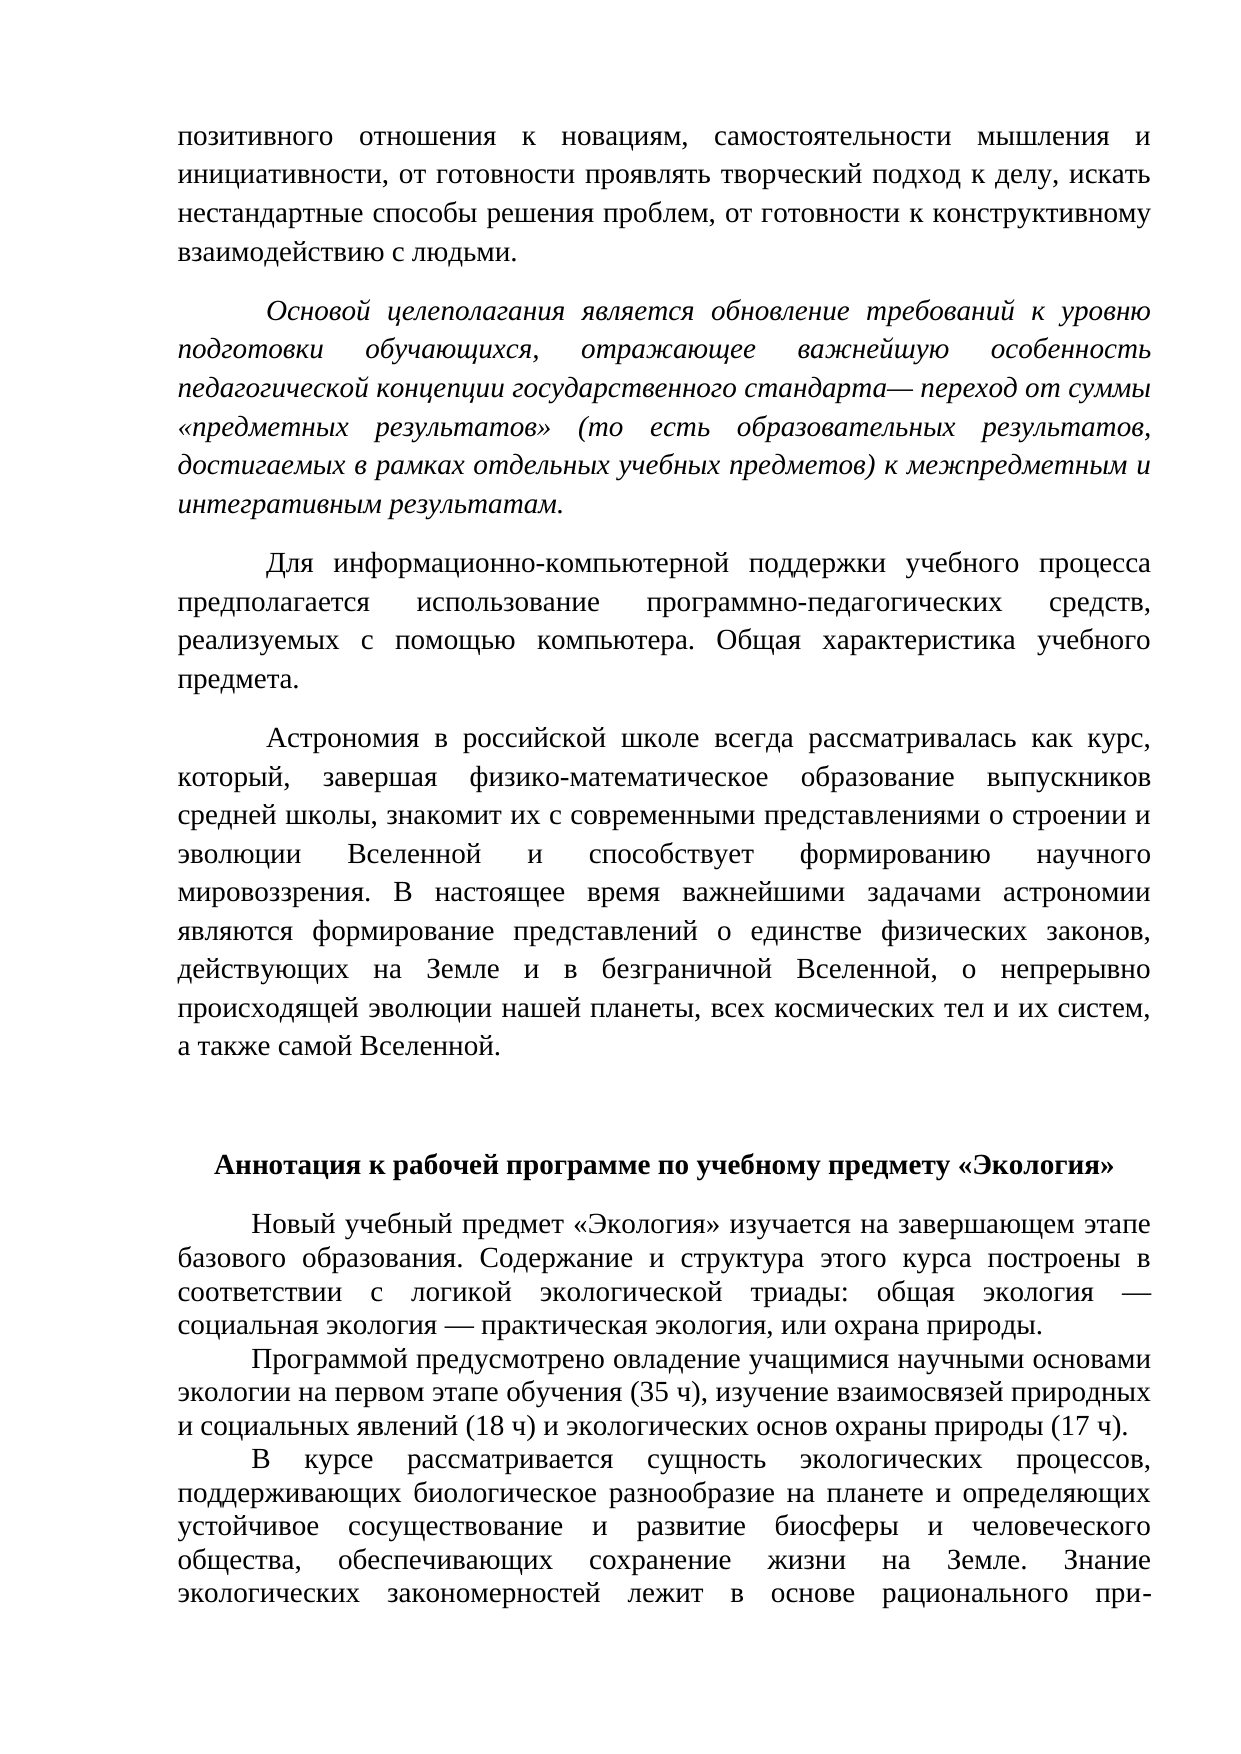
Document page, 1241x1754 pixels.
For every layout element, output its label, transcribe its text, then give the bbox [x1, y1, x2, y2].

text Для информационно-компьютерной поддержки учебного процесса предполагается использование программно-педагогических средств, реализуемых с помощью компьютера. Общая характеристика учебного предмета. [177, 545, 1152, 694]
text Основой целеполагания является обновление требований к уровню подготовки обучающихся, отражающее важнейшую особенность педагогической концепции государственного стандарта— переход от суммы «предметных результатов» (то есть образовательных результатов, достигаемых в рамках отдельных учебных предметов) к межпредметным и интегративным результатам. [177, 293, 1152, 519]
text Аннотация к рабочей программе по учебному предмету «Экология» [177, 1147, 1152, 1181]
text Новый учебный предмет «Экология» изучается на завершающем этапе базового образования. Содержание и структура этого курса построены в соответствии с логикой экологической триады: общая экология — социальная экология — практическая экология, или охрана природы. [177, 1207, 1152, 1341]
text Программой предусмотрено овладение учащимися научными основами экологии на первом этапе обучения (35 ч), изучение взаимосвязей природных и социальных явлений (18 ч) и экологических основ охраны природы (17 ч). [177, 1341, 1152, 1441]
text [177, 118, 1152, 267]
text Астрономия в российской школе всегда рассматривалась как курс, который, завершая физико-математическое образование выпускников средней школы, знакомит их с современными представлениями о строении и эволюции Вселенной и способствует формированию научного мировоззрения. В настоящее время важнейшими задачами астрономии являются формирование представлений о единстве физических законов, действующих на Земле и в безграничной Вселенной, о непрерывно происходящей эволюции нашей планеты, всех космических тел и их систем, а также самой Вселенной. [177, 720, 1152, 1062]
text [177, 1441, 1152, 1609]
